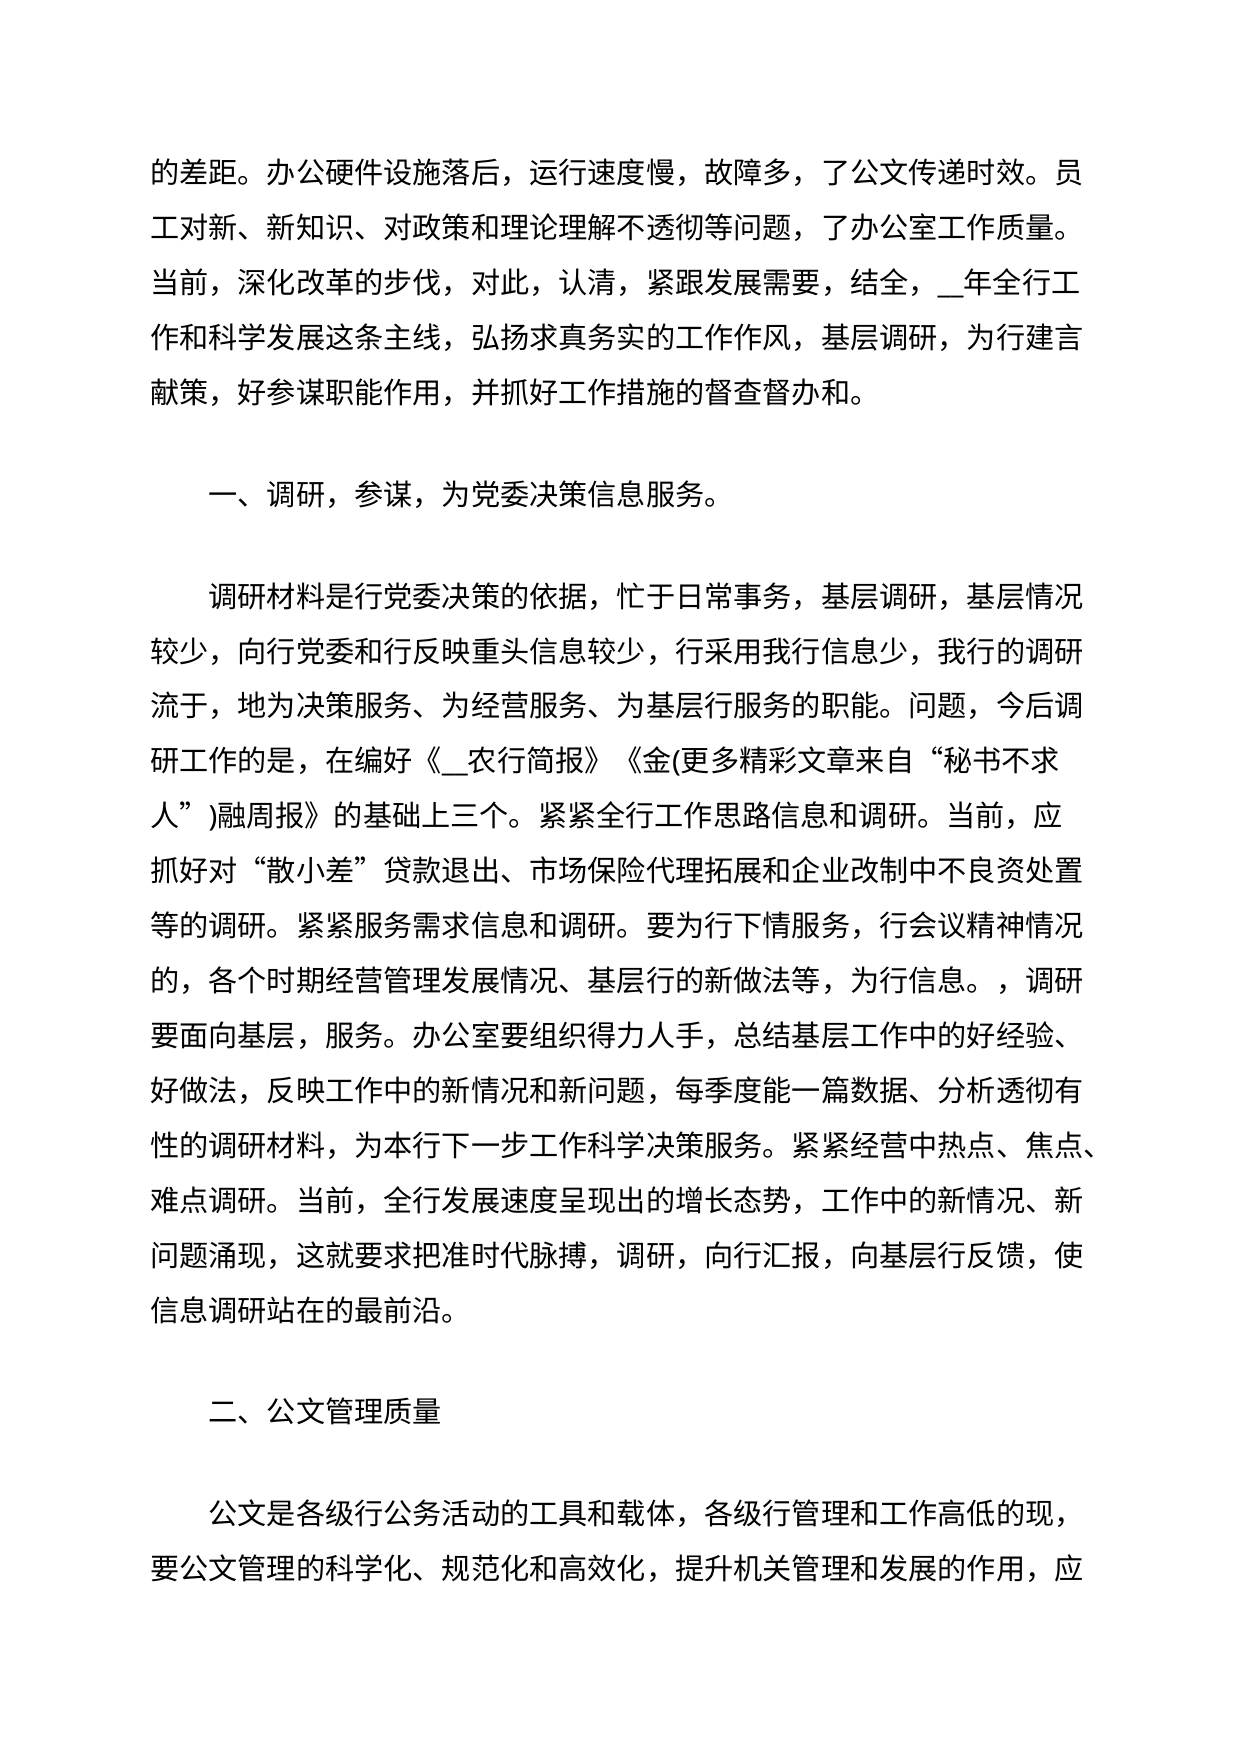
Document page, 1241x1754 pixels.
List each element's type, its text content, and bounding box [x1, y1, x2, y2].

text 二、公文管理质量 [150, 1389, 1090, 1431]
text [150, 1491, 1090, 1588]
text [150, 150, 1090, 412]
text 一、调研，参谋，为党委决策信息服务。 [150, 471, 1090, 514]
text 调研材料是行党委决策的依据，忙于日常事务，基层调研，基层情况较少，向行党委和行反映重头信息较少，行采用我行信息少，我行的调研流于，地为决策服务、为经营服务、为基层行服务的职能。问题，今后调研工作的是，在编好《__农行简报》《金(更多精彩文章来自“秘书不求人”)融周报》的基础上三个。紧紧全行工作思路信息和调研。当前，应抓好对“散小差”贷款退出、市场保险代理拓展和企业改制中不良资处置等的调研。紧紧服务需求信息和调研。要为行下情服务，行会议精神情况的，各个时期经营管理发展情况、基层行的新做法等，为行信息。，调研要面向基层，服务。办公室要组织得力人手，总结基层工作中的好经验、好做法，反映工作中的新情况和新问题，每季度能一篇数据、分析透彻有性的调研材料，为本行下一步工作科学决策服务。紧紧经营中热点、焦点、难点调研。当前，全行发展速度呈现出的增长态势，工作中的新情况、新问题涌现，这就要求把准时代脉搏，调研，向行汇报，向基层行反馈，使信息调研站在的最前沿。 [150, 573, 1090, 1329]
